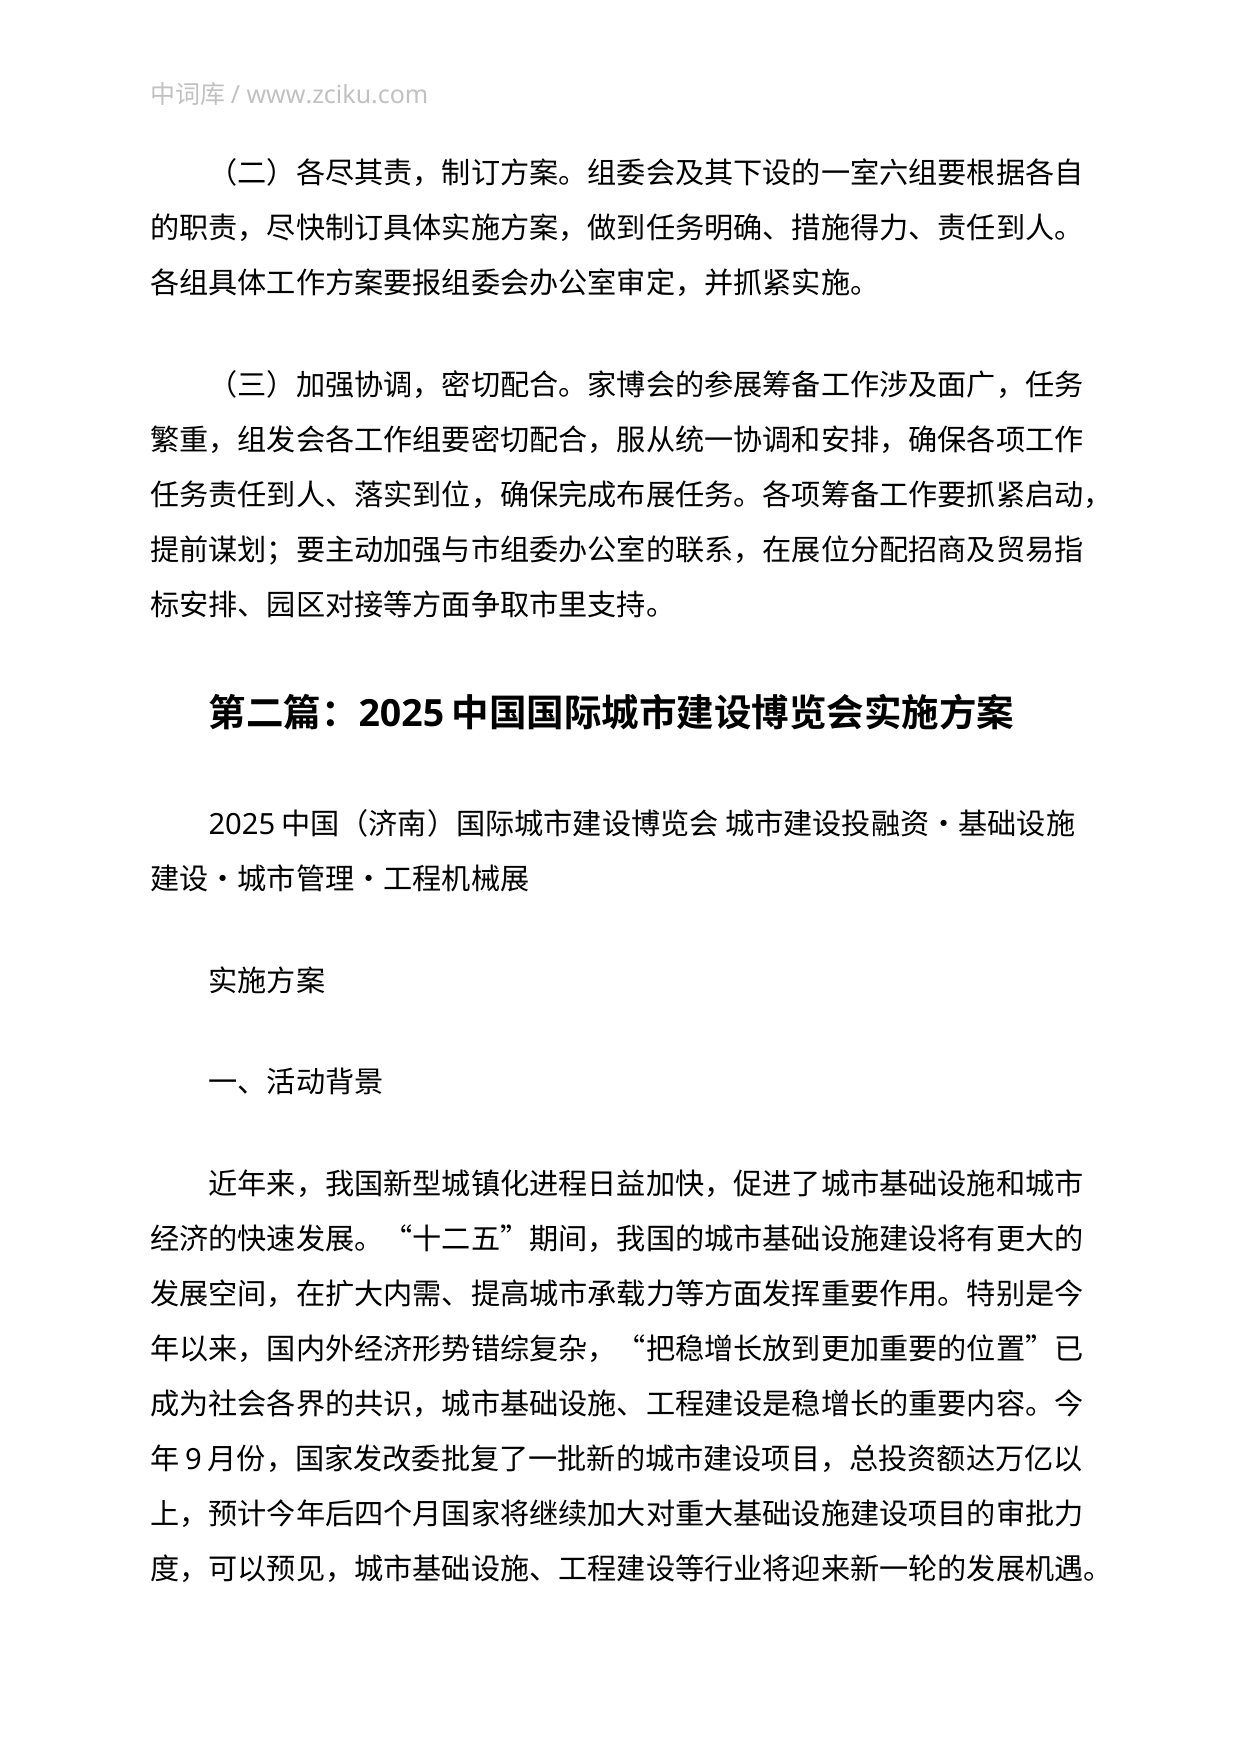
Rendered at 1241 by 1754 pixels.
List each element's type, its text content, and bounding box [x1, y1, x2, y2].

text （二）各尽其责，制订方案。组委会及其下设的一室六组要根据各自的职责，尽快制订具体实施方案，做到任务明确、措施得力、责任到人。各组具体工作方案要报组委会办公室审定，并抓紧实施。 [150, 150, 1090, 302]
text （三）加强协调，密切配合。家博会的参展筹备工作涉及面广，任务繁重，组发会各工作组要密切配合，服从统一协调和安排，确保各项工作任务责任到人、落实到位，确保完成布展任务。各项筹备工作要抓紧启动，提前谋划；要主动加强与市组委办公室的联系，在展位分配招商及贸易指标安排、园区对接等方面争取市里支持。 [150, 362, 1090, 623]
text 一、活动背景 [150, 1059, 1090, 1101]
text 实施方案 [150, 957, 1090, 999]
text 近年来，我国新型城镇化进程日益加快，促进了城市基础设施和城市经济的快速发展。“十二五”期间，我国的城市基础设施建设将有更大的发展空间，在扩大内需、提高城市承载力等方面发挥重要作用。特别是今年以来，国内外经济形势错综复杂，“把稳增长放到更加重要的位置”已成为社会各界的共识，城市基础设施、工程建设是稳增长的重要内容。今年9月份，国家发改委批复了一批新的城市建设项目，总投资额达万亿以上，预计今年后四个月国家将继续加大对重大基础设施建设项目的审批力度，可以预见，城市基础设施、工程建设等行业将迎来新一轮的发展机遇。 [150, 1161, 1090, 1587]
text 2025中国（济南）国际城市建设博览会 城市建设投融资・基础设施建设・城市管理・工程机械展 [150, 801, 1090, 898]
text 第二篇：2025中国国际城市建设博览会实施方案 [150, 683, 1090, 737]
